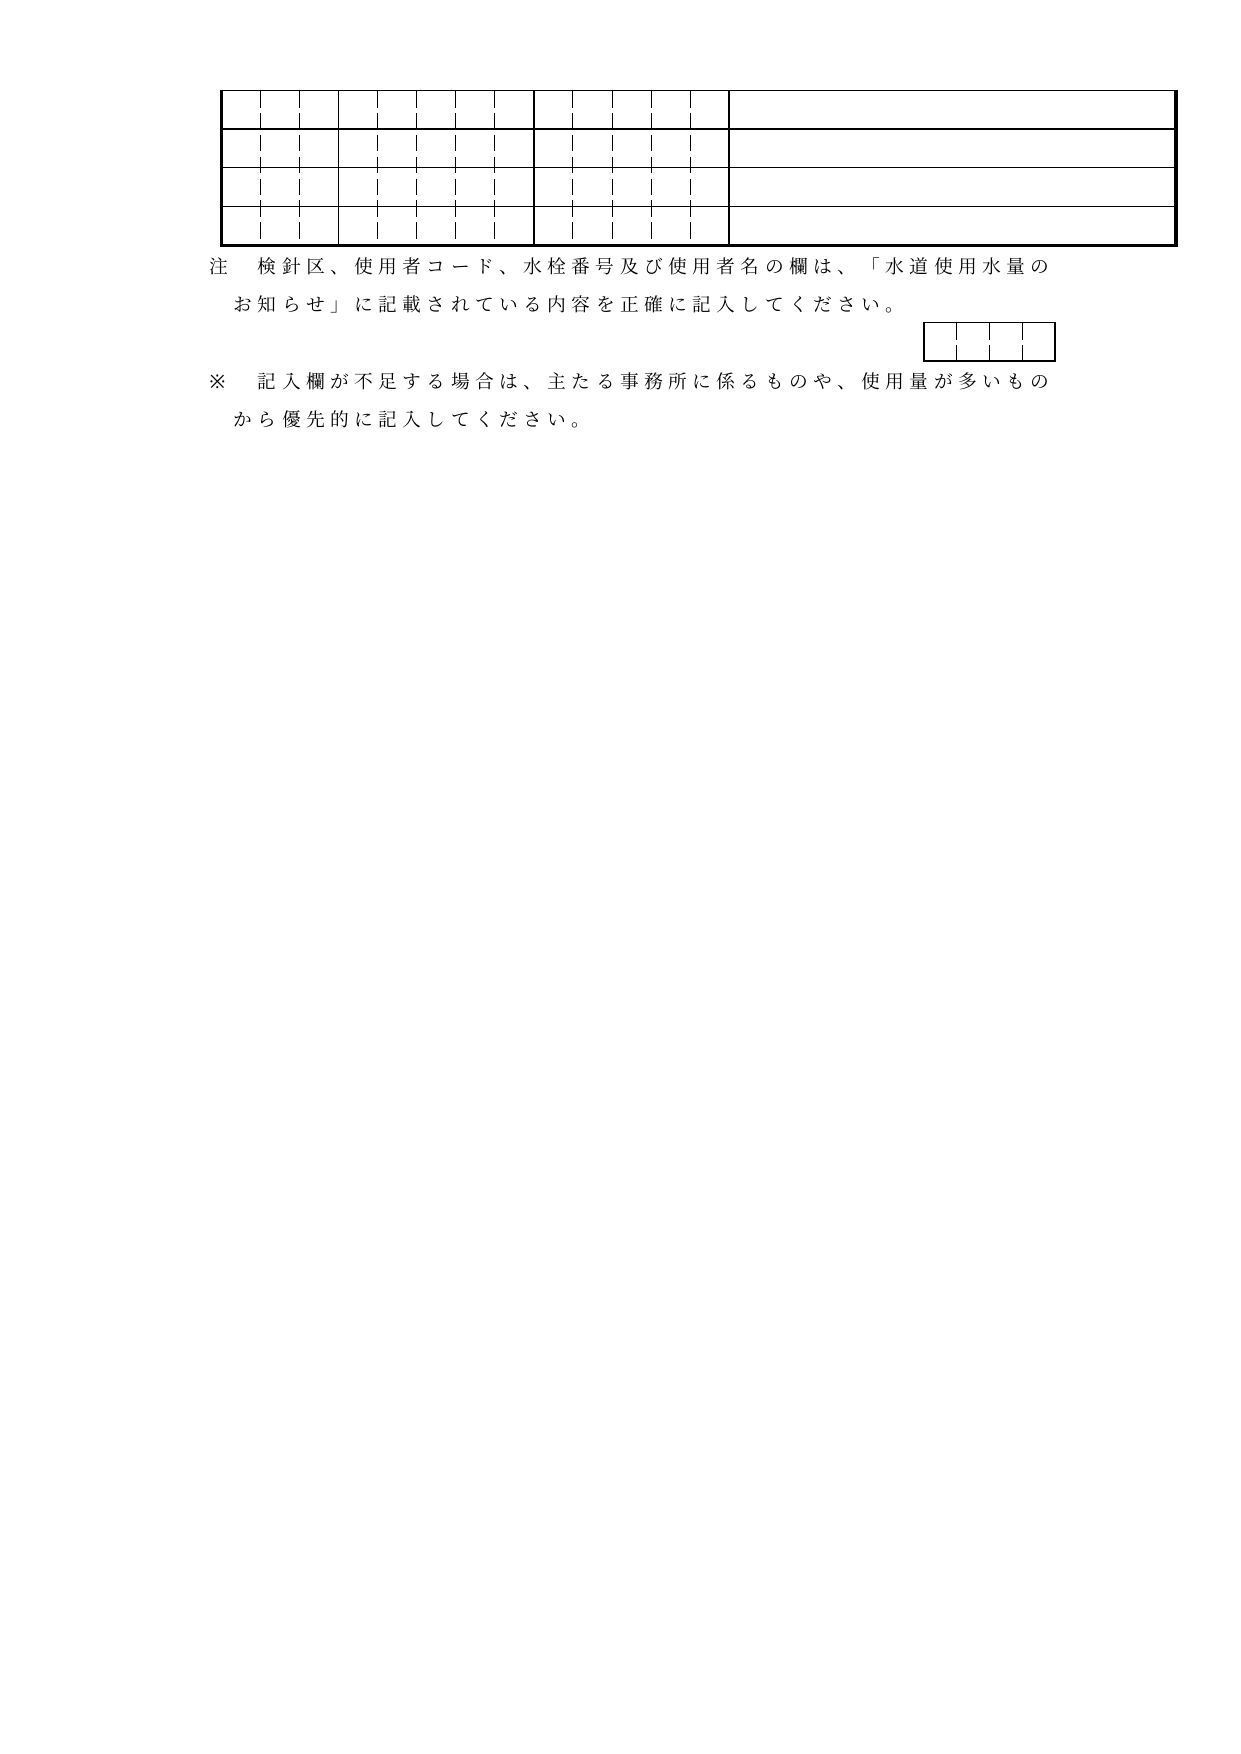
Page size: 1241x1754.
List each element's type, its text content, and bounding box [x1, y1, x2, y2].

table_header [925, 323, 957, 360]
table_cell [417, 207, 456, 244]
table_cell [651, 168, 690, 206]
table_cell [651, 207, 690, 244]
table_cell [456, 130, 495, 167]
table_cell [690, 91, 728, 128]
table_cell [730, 91, 1174, 128]
table_cell [495, 91, 533, 128]
table_cell [299, 168, 338, 206]
table_cell [456, 91, 495, 128]
table_cell [417, 91, 456, 128]
table_cell [223, 207, 260, 244]
table_cell [690, 207, 728, 244]
table_cell [535, 91, 573, 128]
table_cell [456, 168, 495, 206]
table_cell [730, 207, 1174, 244]
table_cell [260, 91, 299, 128]
table_cell [260, 207, 299, 244]
table_cell [378, 168, 417, 206]
table_cell [223, 91, 260, 128]
table_cell [730, 130, 1174, 167]
table_cell [339, 91, 378, 128]
table_cell [378, 91, 417, 128]
text 注 検針区、使用者コード、水栓番号及び使用者名の欄は、「水道使用水量のお知らせ」に記載されている内容を正確に記入してください。 [206, 247, 1055, 322]
table_cell [651, 91, 690, 128]
table_cell [573, 91, 612, 128]
table_cell [223, 130, 260, 167]
table_cell [378, 207, 417, 244]
table_cell [299, 207, 338, 244]
table_cell [339, 130, 378, 167]
table_cell [260, 168, 299, 206]
table_cell [495, 207, 533, 244]
table_cell [612, 130, 651, 167]
table_cell [573, 207, 612, 244]
table_cell [612, 207, 651, 244]
table_cell [495, 130, 533, 167]
table_cell [339, 207, 378, 244]
text ※ 記入欄が不足する場合は、主たる事務所に係るものや、使用量が多いものから優先的に記入してください。 [206, 362, 1055, 437]
table_cell [535, 130, 573, 167]
table_cell [223, 168, 260, 206]
table_cell [535, 168, 573, 206]
table_cell [573, 168, 612, 206]
table_header [1022, 323, 1054, 360]
table_cell [456, 207, 495, 244]
table_cell [339, 168, 378, 206]
table_cell [612, 168, 651, 206]
table_cell [417, 168, 456, 206]
table_cell [612, 91, 651, 128]
table_header [990, 323, 1022, 360]
table_cell [495, 168, 533, 206]
table_cell [260, 130, 299, 167]
table_cell [299, 91, 338, 128]
table_cell [299, 130, 338, 167]
table_cell [690, 168, 728, 206]
table_cell [417, 130, 456, 167]
table_cell [573, 130, 612, 167]
table_cell [535, 207, 573, 244]
table_cell [690, 130, 728, 167]
table_header [957, 323, 989, 360]
table_cell [730, 168, 1174, 206]
table_cell [378, 130, 417, 167]
table_cell [651, 130, 690, 167]
